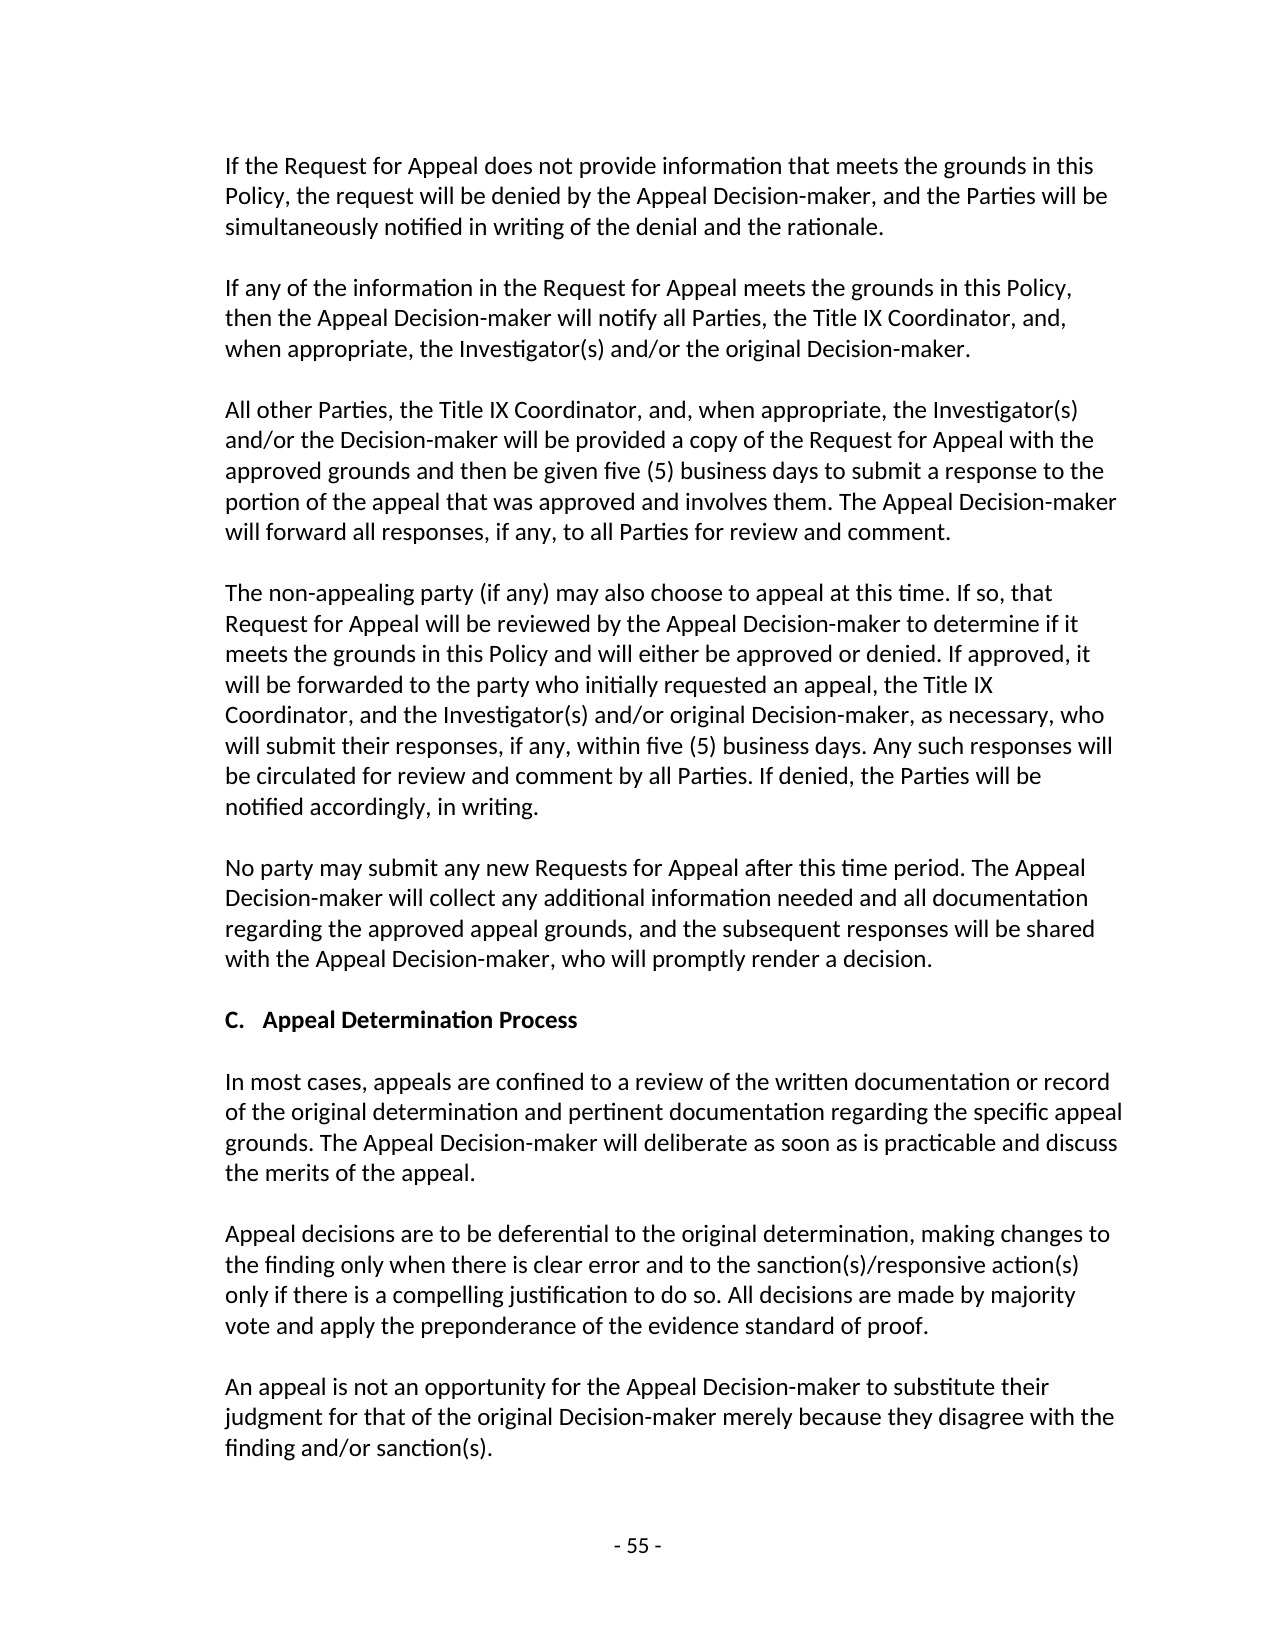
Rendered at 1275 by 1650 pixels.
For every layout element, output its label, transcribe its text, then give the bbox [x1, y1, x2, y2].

text All other Parties, the Title IX Coordinator, and, when appropriate, the Investigator(s) and/or the Decision-maker will be provided a copy of the Request for Appeal with the approved grounds and then be given five (5) business days to submit a response to the portion of the appeal that was approved and involves them. The Appeal Decision-maker will forward all responses, if any, to all Parties for review and comment. [225, 394, 1125, 547]
text If any of the information in the Request for Appeal meets the grounds in this Policy, then the Appeal Decision-maker will notify all Parties, the Title IX Coordinator, and, when appropriate, the Investigator(s) and/or the original Decision-maker. [225, 272, 1125, 364]
subtitle Appeal Determination Process [225, 1004, 1125, 1035]
text In most cases, appeals are confined to a review of the written documentation or record of the original determination and pertinent documentation regarding the specific appeal grounds. The Appeal Decision-maker will deliberate as soon as is practicable and discuss the merits of the appeal. [225, 1066, 1125, 1188]
text The non-appealing party (if any) may also choose to appeal at this time. If so, that Request for Appeal will be reviewed by the Appeal Decision-maker to determine if it meets the grounds in this Policy and will either be approved or denied. If approved, it will be forwarded to the party who initially requested an appeal, the Title IX Coordinator, and the Investigator(s) and/or original Decision-maker, as necessary, who will submit their responses, if any, within five (5) business days. Any such responses will be circulated for review and comment by all Parties. If denied, the Parties will be notified accordingly, in writing. [225, 577, 1125, 821]
text Appeal decisions are to be deferential to the original determination, making changes to the finding only when there is clear error and to the sanction(s)/responsive action(s) only if there is a compelling justification to do so. All decisions are made by majority vote and apply the preponderance of the evidence standard of proof. [225, 1218, 1125, 1340]
text An appeal is not an opportunity for the Appeal Decision-maker to substitute their judgment for that of the original Decision-maker merely because they disagree with the finding and/or sanction(s). [225, 1371, 1125, 1462]
text No party may submit any new Requests for Appeal after this time period. The Appeal Decision-maker will collect any additional information needed and all documentation regarding the approved appeal grounds, and the subsequent responses will be shared with the Appeal Decision-maker, who will promptly render a decision. [225, 852, 1125, 974]
text If the Request for Appeal does not provide information that meets the grounds in this Policy, the request will be denied by the Appeal Decision-maker, and the Parties will be simultaneously notified in writing of the denial and the rationale. [225, 150, 1125, 242]
